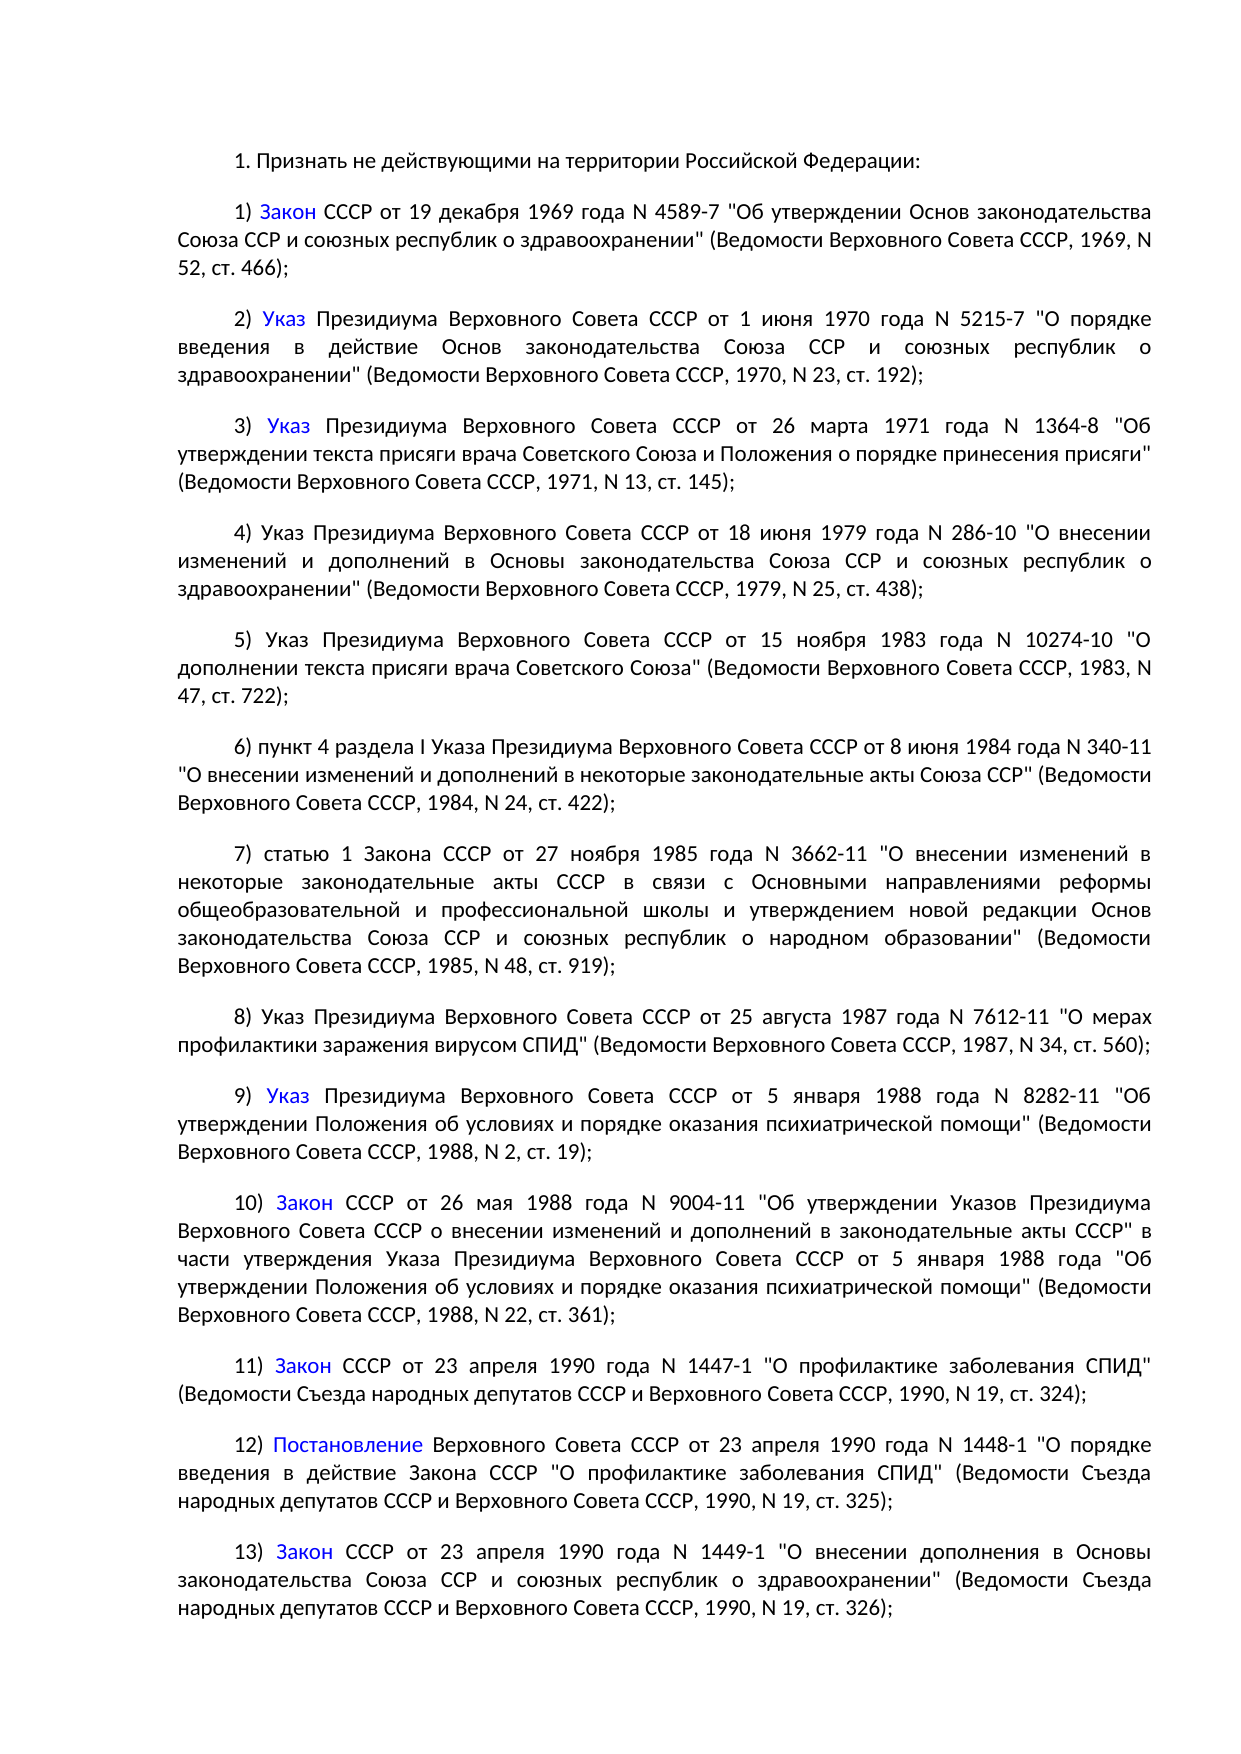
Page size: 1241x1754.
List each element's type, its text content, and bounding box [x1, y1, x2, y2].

text 10) Закон СССР от 26 мая 1988 года N 9004-11 "Об утверждении Указов Президиума Верховного Совета СССР о внесении изменений и дополнений в законодательные акты СССР" в части утверждения Указа Президиума Верховного Совета СССР от 5 января 1988 года "Об утверждении Положения об условиях и порядке оказания психиатрической помощи" (Ведомости Верховного Совета СССР, 1988, N 22, ст. 361); [177, 1188, 1152, 1328]
text 3) Указ Президиума Верховного Совета СССР от 26 марта 1971 года N 1364-8 "Об утверждении текста присяги врача Советского Союза и Положения о порядке принесения присяги" (Ведомости Верховного Совета СССР, 1971, N 13, ст. 145); [177, 411, 1152, 495]
text 4) Указ Президиума Верховного Совета СССР от 18 июня 1979 года N 286-10 "О внесении изменений и дополнений в Основы законодательства Союза ССР и союзных республик о здравоохранении" (Ведомости Верховного Совета СССР, 1979, N 25, ст. 438); [177, 518, 1152, 602]
text 8) Указ Президиума Верховного Совета СССР от 25 августа 1987 года N 7612-11 "О мерах профилактики заражения вирусом СПИД" (Ведомости Верховного Совета СССР, 1987, N 34, ст. 560); [177, 1002, 1152, 1058]
text 11) Закон СССР от 23 апреля 1990 года N 1447-1 "О профилактике заболевания СПИД" (Ведомости Съезда народных депутатов СССР и Верховного Совета СССР, 1990, N 19, ст. 324); [177, 1351, 1152, 1407]
text 2) Указ Президиума Верховного Совета СССР от 1 июня 1970 года N 5215-7 "О порядке введения в действие Основ законодательства Союза ССР и союзных республик о здравоохранении" (Ведомости Верховного Совета СССР, 1970, N 23, ст. 192); [177, 304, 1152, 388]
text 12) Постановление Верховного Совета СССР от 23 апреля 1990 года N 1448-1 "О порядке введения в действие Закона СССР "О профилактике заболевания СПИД" (Ведомости Съезда народных депутатов СССР и Верховного Совета СССР, 1990, N 19, ст. 325); [177, 1430, 1152, 1514]
text 13) Закон СССР от 23 апреля 1990 года N 1449-1 "О внесении дополнения в Основы законодательства Союза ССР и союзных республик о здравоохранении" (Ведомости Съезда народных депутатов СССР и Верховного Совета СССР, 1990, N 19, ст. 326); [177, 1537, 1152, 1621]
text 1. Признать не действующими на территории Российской Федерации: [177, 146, 1152, 174]
text 9) Указ Президиума Верховного Совета СССР от 5 января 1988 года N 8282-11 "Об утверждении Положения об условиях и порядке оказания психиатрической помощи" (Ведомости Верховного Совета СССР, 1988, N 2, ст. 19); [177, 1081, 1152, 1165]
text 5) Указ Президиума Верховного Совета СССР от 15 ноября 1983 года N 10274-10 "О дополнении текста присяги врача Советского Союза" (Ведомости Верховного Совета СССР, 1983, N 47, ст. 722); [177, 625, 1152, 709]
text 6) пункт 4 раздела I Указа Президиума Верховного Совета СССР от 8 июня 1984 года N 340-11 "О внесении изменений и дополнений в некоторые законодательные акты Союза ССР" (Ведомости Верховного Совета СССР, 1984, N 24, ст. 422); [177, 732, 1152, 816]
text 7) статью 1 Закона СССР от 27 ноября 1985 года N 3662-11 "О внесении изменений в некоторые законодательные акты СССР в связи с Основными направлениями реформы общеобразовательной и профессиональной школы и утверждением новой редакции Основ законодательства Союза ССР и союзных республик о народном образовании" (Ведомости Верховного Совета СССР, 1985, N 48, ст. 919); [177, 839, 1152, 979]
text 1) Закон СССР от 19 декабря 1969 года N 4589-7 "Об утверждении Основ законодательства Союза ССР и союзных республик о здравоохранении" (Ведомости Верховного Совета СССР, 1969, N 52, ст. 466); [177, 197, 1152, 281]
